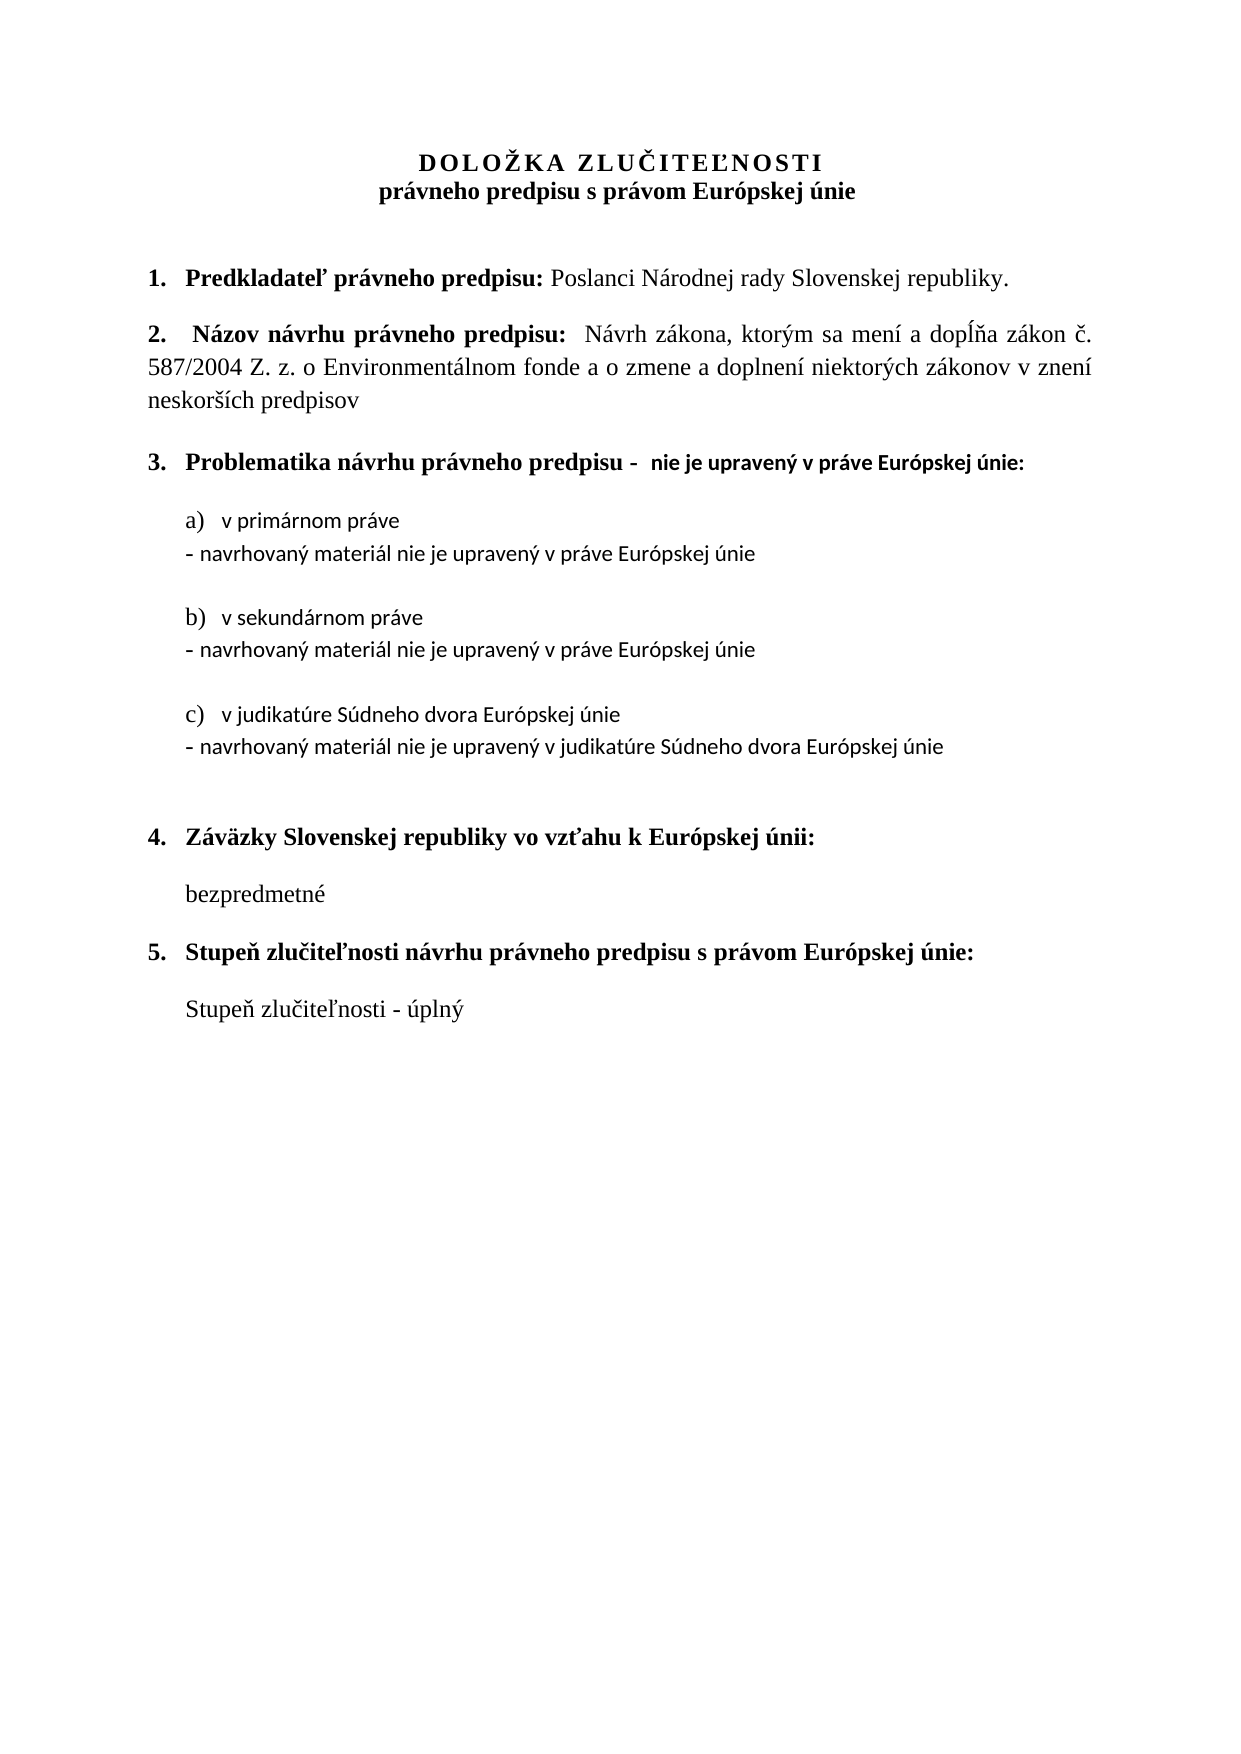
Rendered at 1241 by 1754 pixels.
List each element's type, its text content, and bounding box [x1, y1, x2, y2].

text 1. Predkladateľ právneho predpisu: Poslanci Národnej rady Slovenskej republiky. [148, 263, 1093, 291]
list v primárnom práve [185, 505, 1093, 534]
text 4. Záväzky Slovenskej republiky vo vzťahu k Európskej únii: [148, 822, 1093, 850]
text 3. Problematika návrhu právneho predpisu - nie je upravený v práve Európskej únie: [148, 447, 1093, 476]
text právneho predpisu s právom Európskej únie [148, 176, 1093, 205]
list v judikatúre Súdneho dvora Európskej únie [185, 699, 1093, 728]
list navrhovaný materiál nie je upravený v práve Európskej únie [185, 538, 1093, 567]
list v sekundárnom práve [185, 602, 1093, 631]
list navrhovaný materiál nie je upravený v práve Európskej únie [185, 634, 1093, 663]
text Stupeň zlučiteľnosti - úplný [148, 994, 1093, 1023]
list navrhovaný materiál nie je upravený v judikatúre Súdneho dvora Európskej únie [185, 731, 1093, 761]
text bezpredmetné [148, 879, 1093, 908]
text Doložka zlučiteľnosti [148, 148, 1093, 176]
text 2. Názov návrhu právneho predpisu: Návrh zákona, ktorým sa mení a dopĺňa zákon č. 587/2004 Z. z. o Environmentálnom fonde a o zmene a doplnení niektorých zákonov v znení neskorších predpisov [148, 319, 1093, 353]
text 2. Názov návrhu právneho predpisu: Návrh zákona, ktorým sa mení a dopĺňa zákon č. 587/2004 Z. z. o Environmentálnom fonde a o zmene a doplnení niektorých zákonov v znení neskorších predpisov [148, 381, 1093, 414]
text 5. Stupeň zlučiteľnosti návrhu právneho predpisu s právom Európskej únie: [148, 937, 1093, 965]
